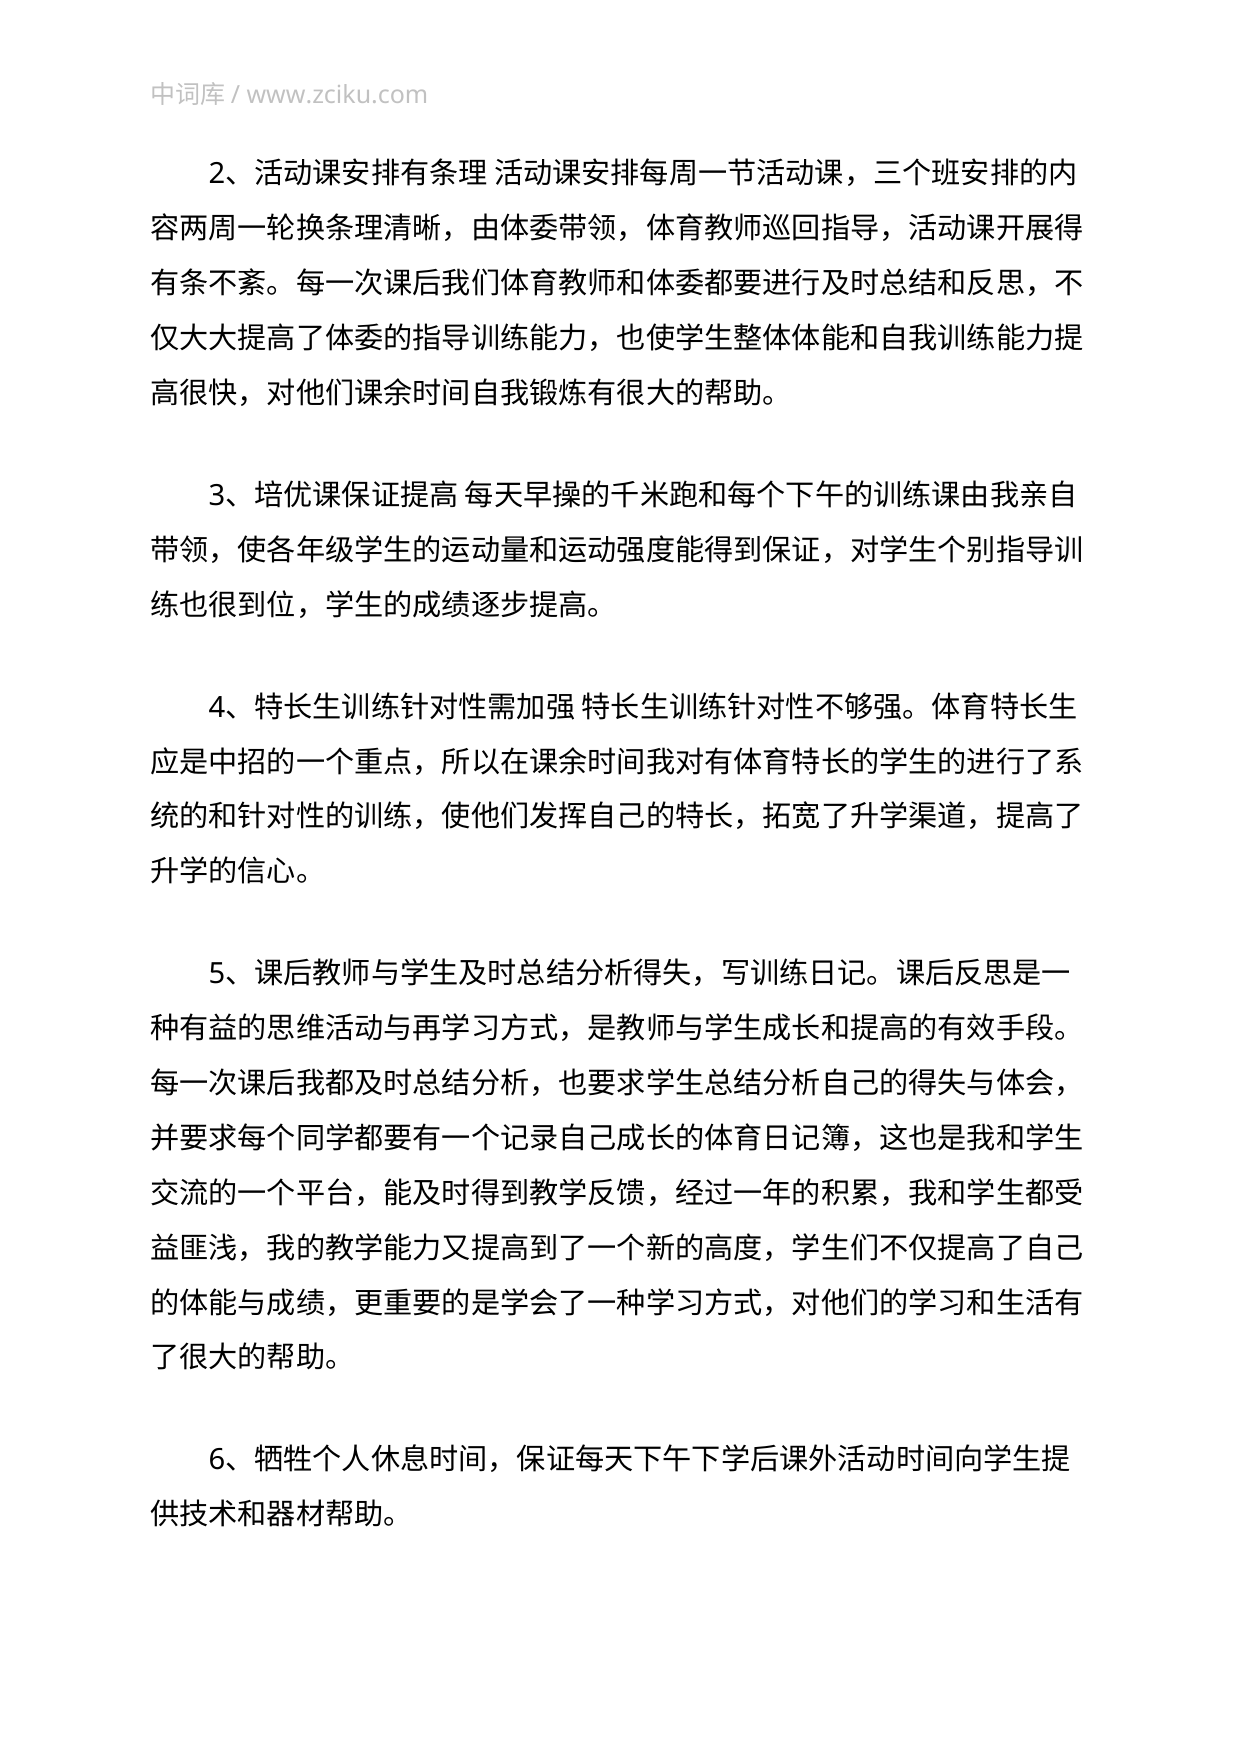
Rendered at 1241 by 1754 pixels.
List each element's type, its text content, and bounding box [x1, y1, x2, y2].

text 6、牺牲个人休息时间，保证每天下午下学后课外活动时间向学生提供技术和器材帮助。 [150, 1436, 1090, 1533]
text 4、特长生训练针对性需加强 特长生训练针对性不够强。体育特长生应是中招的一个重点，所以在课余时间我对有体育特长的学生的进行了系统的和针对性的训练，使他们发挥自己的特长，拓宽了升学渠道，提高了升学的信心。 [150, 683, 1090, 890]
text 3、培优课保证提高 每天早操的千米跑和每个下午的训练课由我亲自带领，使各年级学生的运动量和运动强度能得到保证，对学生个别指导训练也很到位，学生的成绩逐步提高。 [150, 471, 1090, 624]
text 2、活动课安排有条理 活动课安排每周一节活动课，三个班安排的内容两周一轮换条理清晰，由体委带领，体育教师巡回指导，活动课开展得有条不紊。每一次课后我们体育教师和体委都要进行及时总结和反思，不仅大大提高了体委的指导训练能力，也使学生整体体能和自我训练能力提高很快，对他们课余时间自我锻炼有很大的帮助。 [150, 150, 1090, 412]
text 5、课后教师与学生及时总结分析得失，写训练日记。课后反思是一种有益的思维活动与再学习方式，是教师与学生成长和提高的有效手段。每一次课后我都及时总结分析，也要求学生总结分析自己的得失与体会，并要求每个同学都要有一个记录自己成长的体育日记簿，这也是我和学生交流的一个平台，能及时得到教学反馈，经过一年的积累，我和学生都受益匪浅，我的教学能力又提高到了一个新的高度，学生们不仅提高了自己的体能与成绩，更重要的是学会了一种学习方式，对他们的学习和生活有了很大的帮助。 [150, 950, 1090, 1376]
